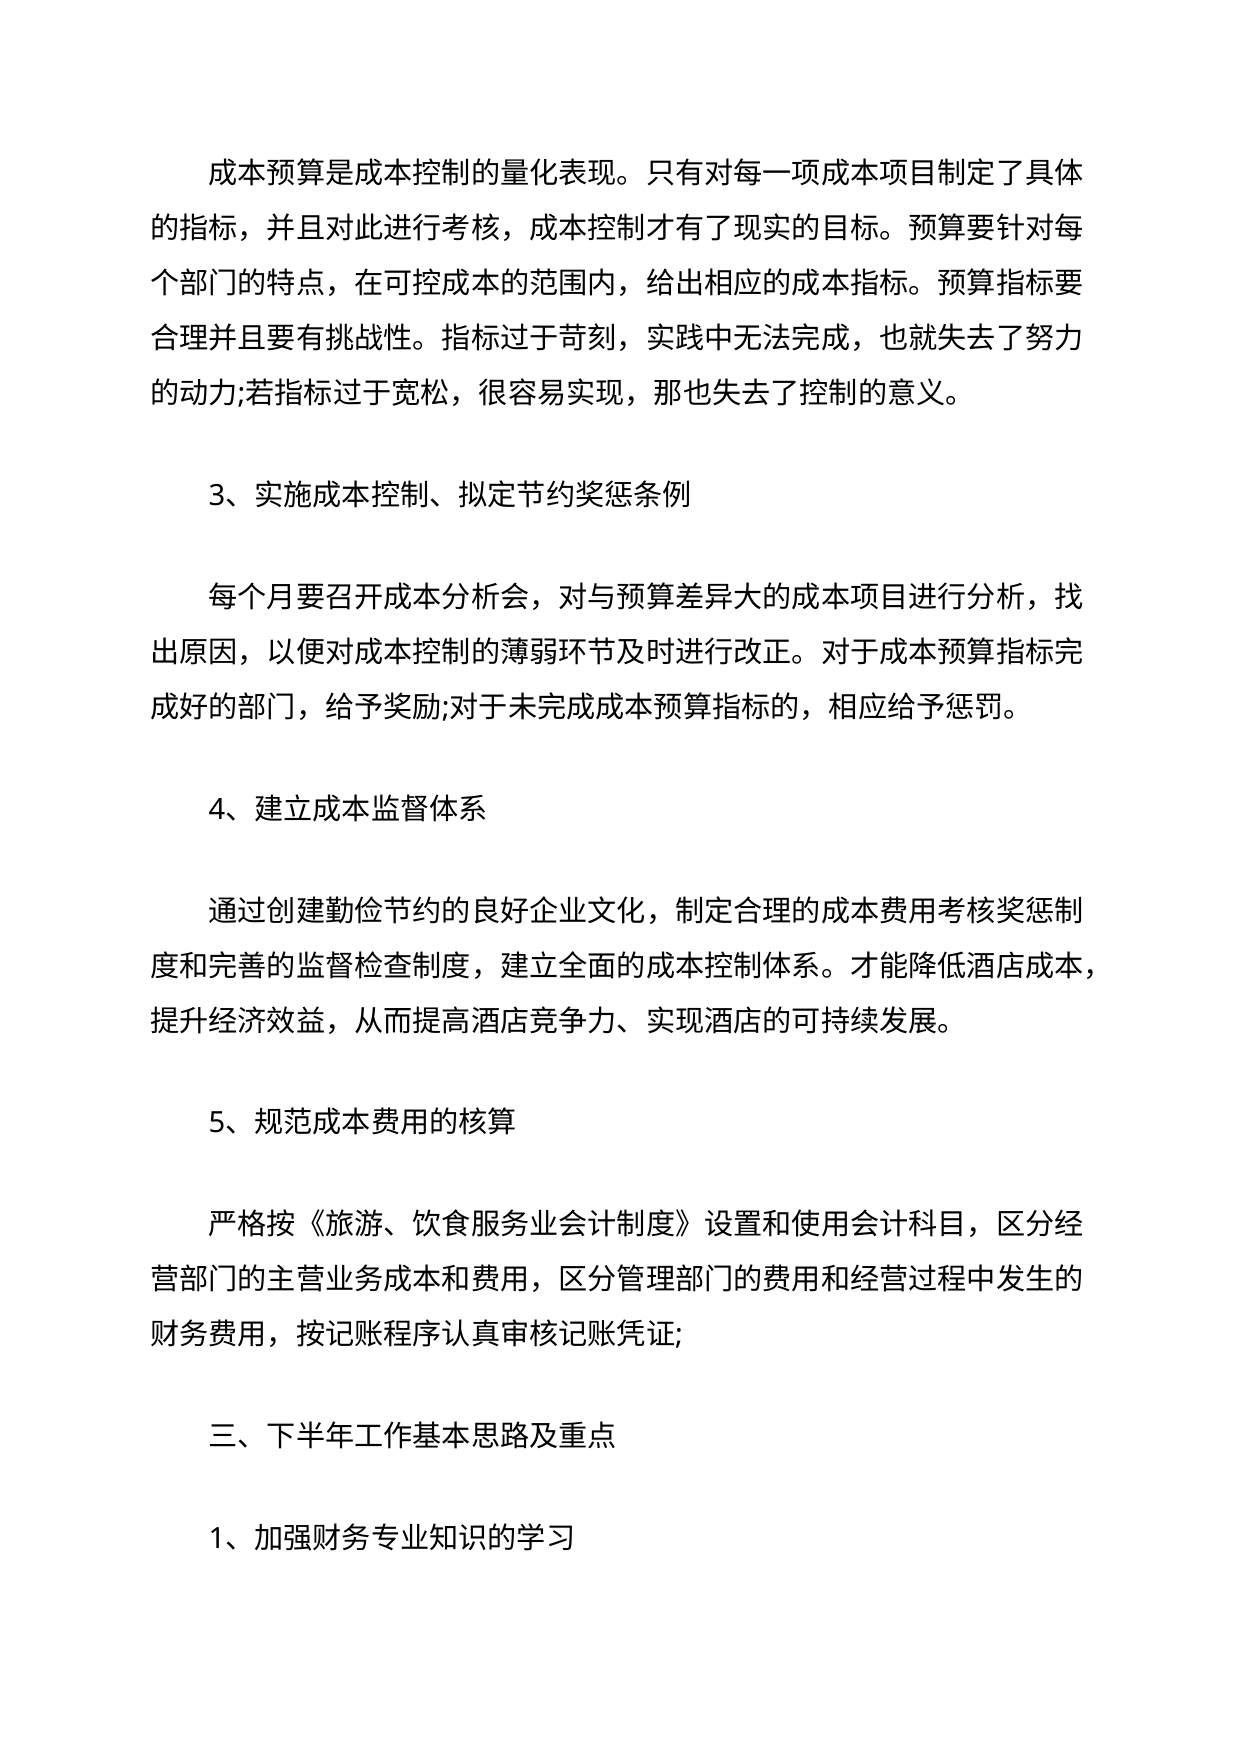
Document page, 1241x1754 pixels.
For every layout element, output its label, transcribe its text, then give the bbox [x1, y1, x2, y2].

text 5、规范成本费用的核算 [150, 1099, 1090, 1141]
text 三、下半年工作基本思路及重点 [150, 1413, 1090, 1455]
text 4、建立成本监督体系 [150, 785, 1090, 828]
text 每个月要召开成本分析会，对与预算差异大的成本项目进行分析，找出原因，以便对成本控制的薄弱环节及时进行改正。对于成本预算指标完成好的部门，给予奖励;对于未完成成本预算指标的，相应给予惩罚。 [150, 573, 1090, 726]
text 3、实施成本控制、拟定节约奖惩条例 [150, 472, 1090, 514]
text 严格按《旅游、饮食服务业会计制度》设置和使用会计科目，区分经营部门的主营业务成本和费用，区分管理部门的费用和经营过程中发生的财务费用，按记账程序认真审核记账凭证; [150, 1201, 1090, 1353]
text 1、加强财务专业知识的学习 [150, 1514, 1090, 1557]
text 通过创建勤俭节约的良好企业文化，制定合理的成本费用考核奖惩制度和完善的监督检查制度，建立全面的成本控制体系。才能降低酒店成本，提升经济效益，从而提高酒店竞争力、实现酒店的可持续发展。 [150, 887, 1090, 1039]
text 成本预算是成本控制的量化表现。只有对每一项成本项目制定了具体的指标，并且对此进行考核，成本控制才有了现实的目标。预算要针对每个部门的特点，在可控成本的范围内，给出相应的成本指标。预算指标要合理并且要有挑战性。指标过于苛刻，实践中无法完成，也就失去了努力的动力;若指标过于宽松，很容易实现，那也失去了控制的意义。 [150, 150, 1090, 412]
